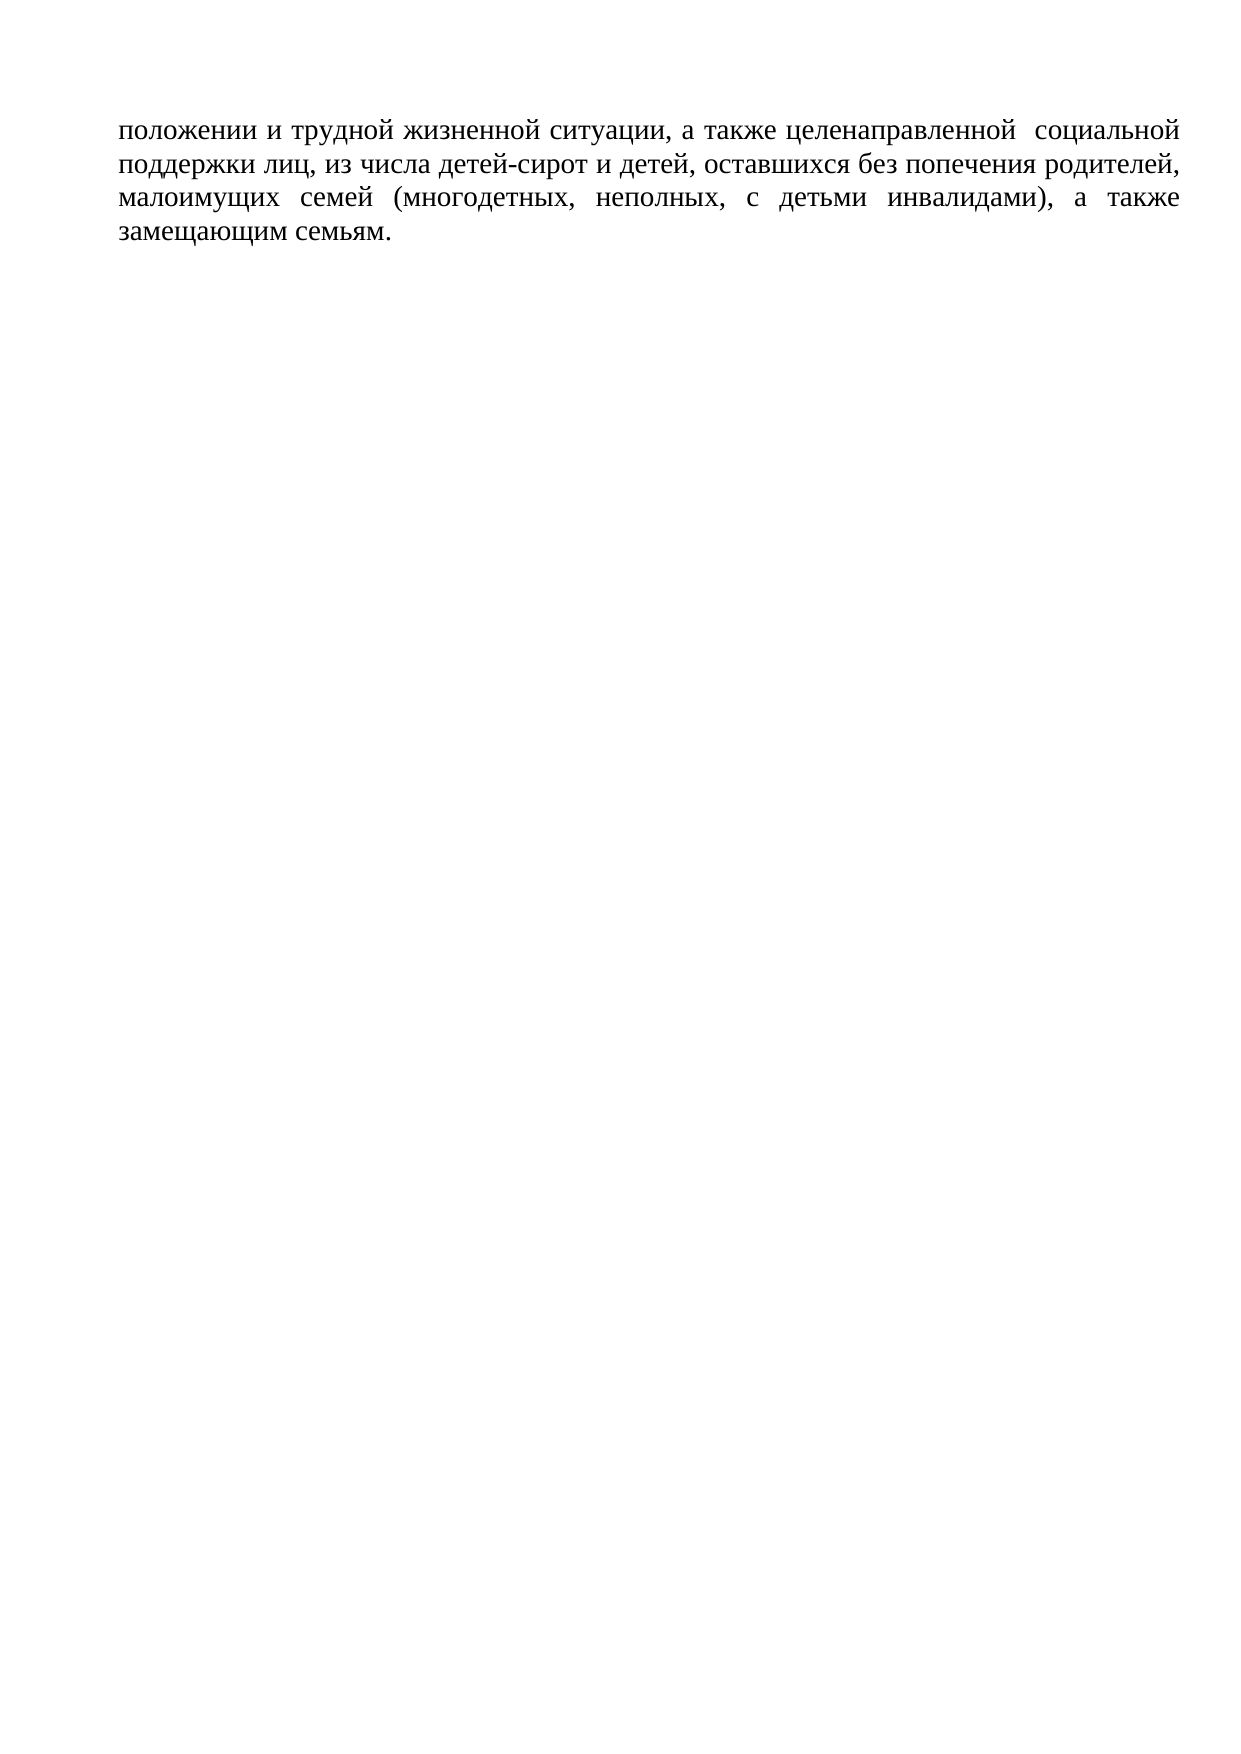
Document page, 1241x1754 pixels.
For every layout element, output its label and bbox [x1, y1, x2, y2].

text [118, 112, 1181, 246]
